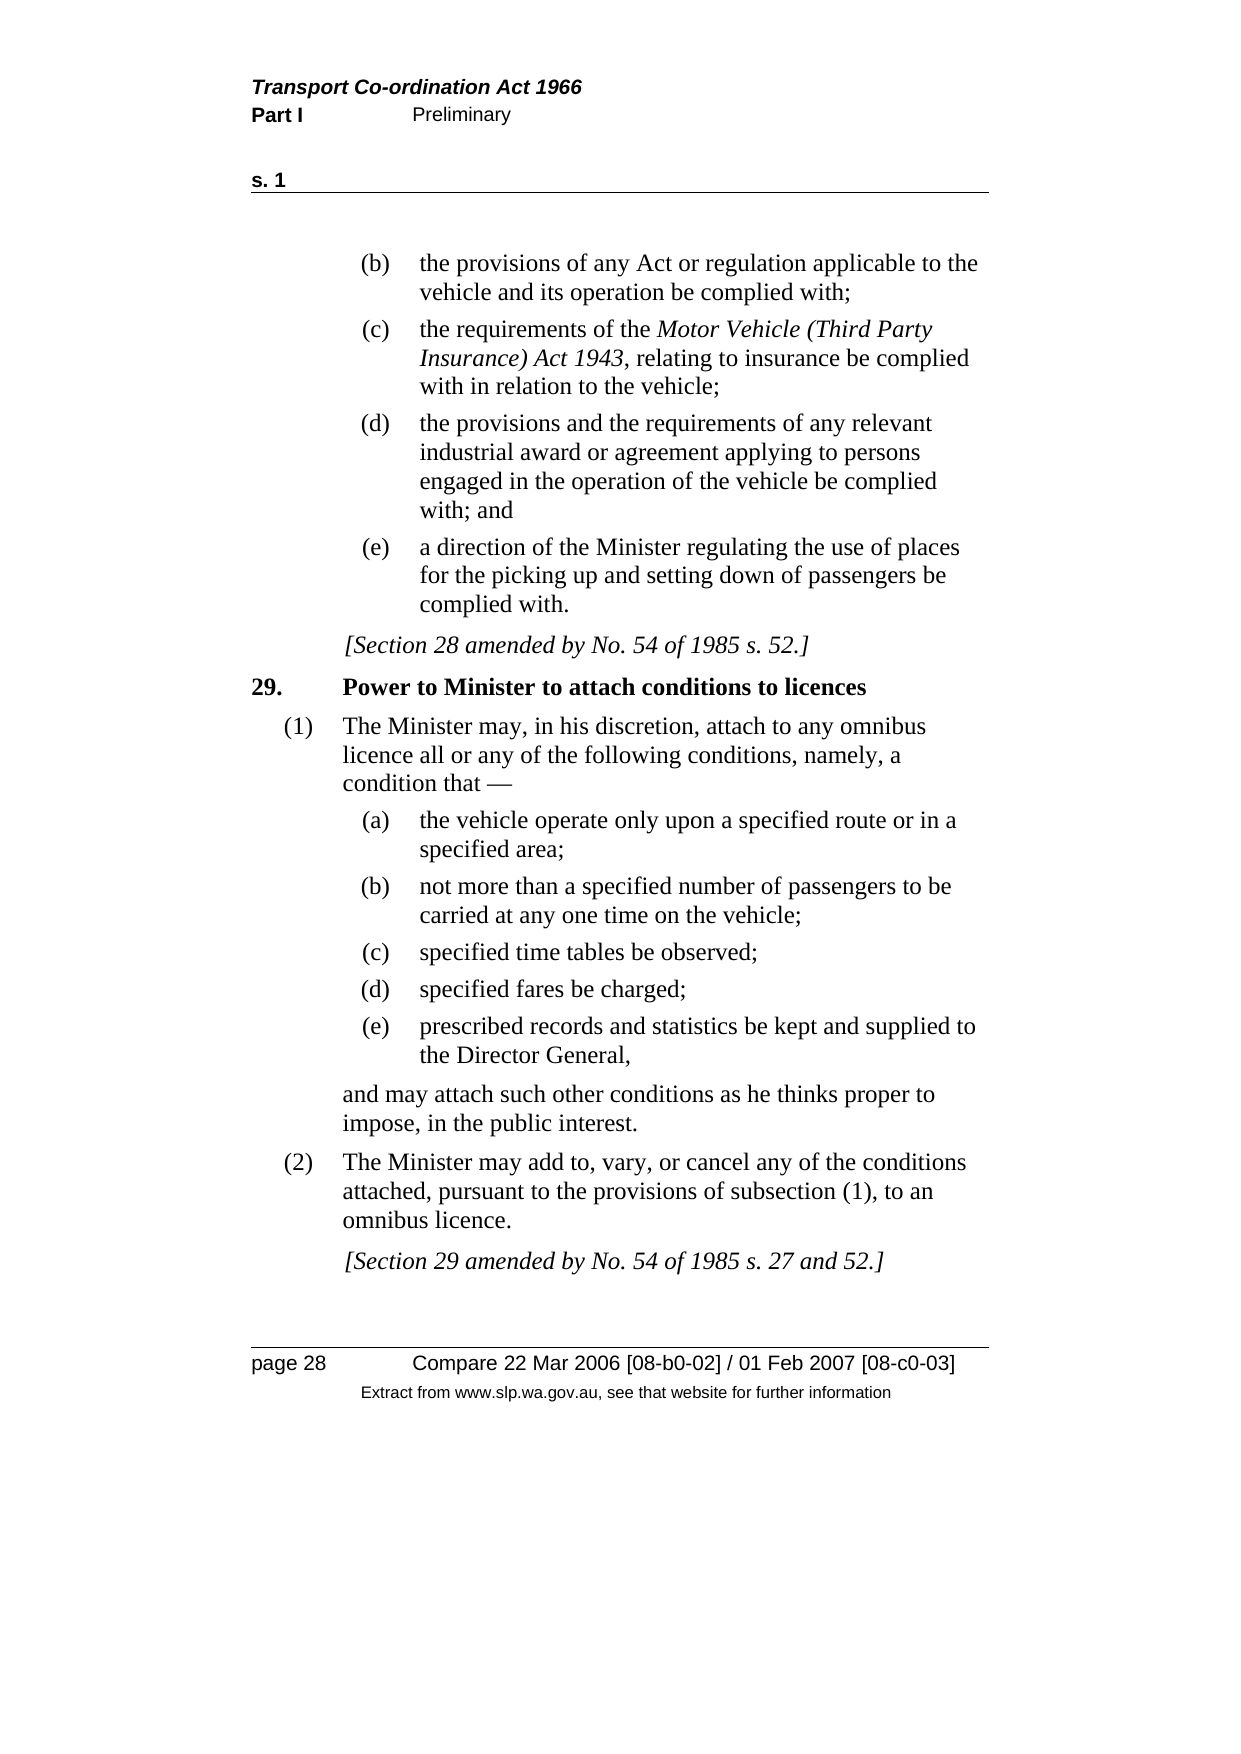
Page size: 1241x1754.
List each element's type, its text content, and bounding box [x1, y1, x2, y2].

text (b) the provisions of any Act or regulation applicable to the vehicle and its operation be complied with; [251, 248, 989, 306]
text (a) the vehicle operate only upon a specified route or in a specified area; [251, 806, 989, 863]
text (e) prescribed records and statistics be kept and supplied to the Director General, [251, 1011, 989, 1069]
text (e) a direction of the Minister regulating the use of places for the picking up and setting down of passengers be complied with. [251, 532, 989, 618]
text (c) specified time tables be observed; [251, 937, 989, 966]
text and may attach such other conditions as he thinks proper to impose, in the public interest. [251, 1079, 989, 1137]
text (b) not more than a specified number of passengers to be carried at any one time on the vehicle; [251, 871, 989, 929]
text [Section 28 amended by No. 54 of 1985 s. 52.] [251, 631, 989, 659]
subtitle 29. Power to Minister to attach conditions to licences [251, 672, 989, 701]
text (d) the provisions and the requirements of any relevant industrial award or agreement applying to persons engaged in the operation of the vehicle be complied with; and [251, 408, 989, 523]
text (c) the requirements of the Motor Vehicle (Third Party Insurance) Act 1943, relating to insurance be complied with in relation to the vehicle; [251, 314, 989, 400]
text (1) The Minister may, in his discretion, attach to any omnibus licence all or any of the following conditions, namely, a condition that — [251, 711, 989, 797]
text [Section 29 amended by No. 54 of 1985 s. 27 and 52.] [251, 1246, 989, 1275]
text (2) The Minister may add to, vary, or cancel any of the conditions attached, pursuant to the provisions of subsection (1), to an omnibus licence. [251, 1147, 989, 1233]
text (d) specified fares be charged; [251, 974, 989, 1003]
